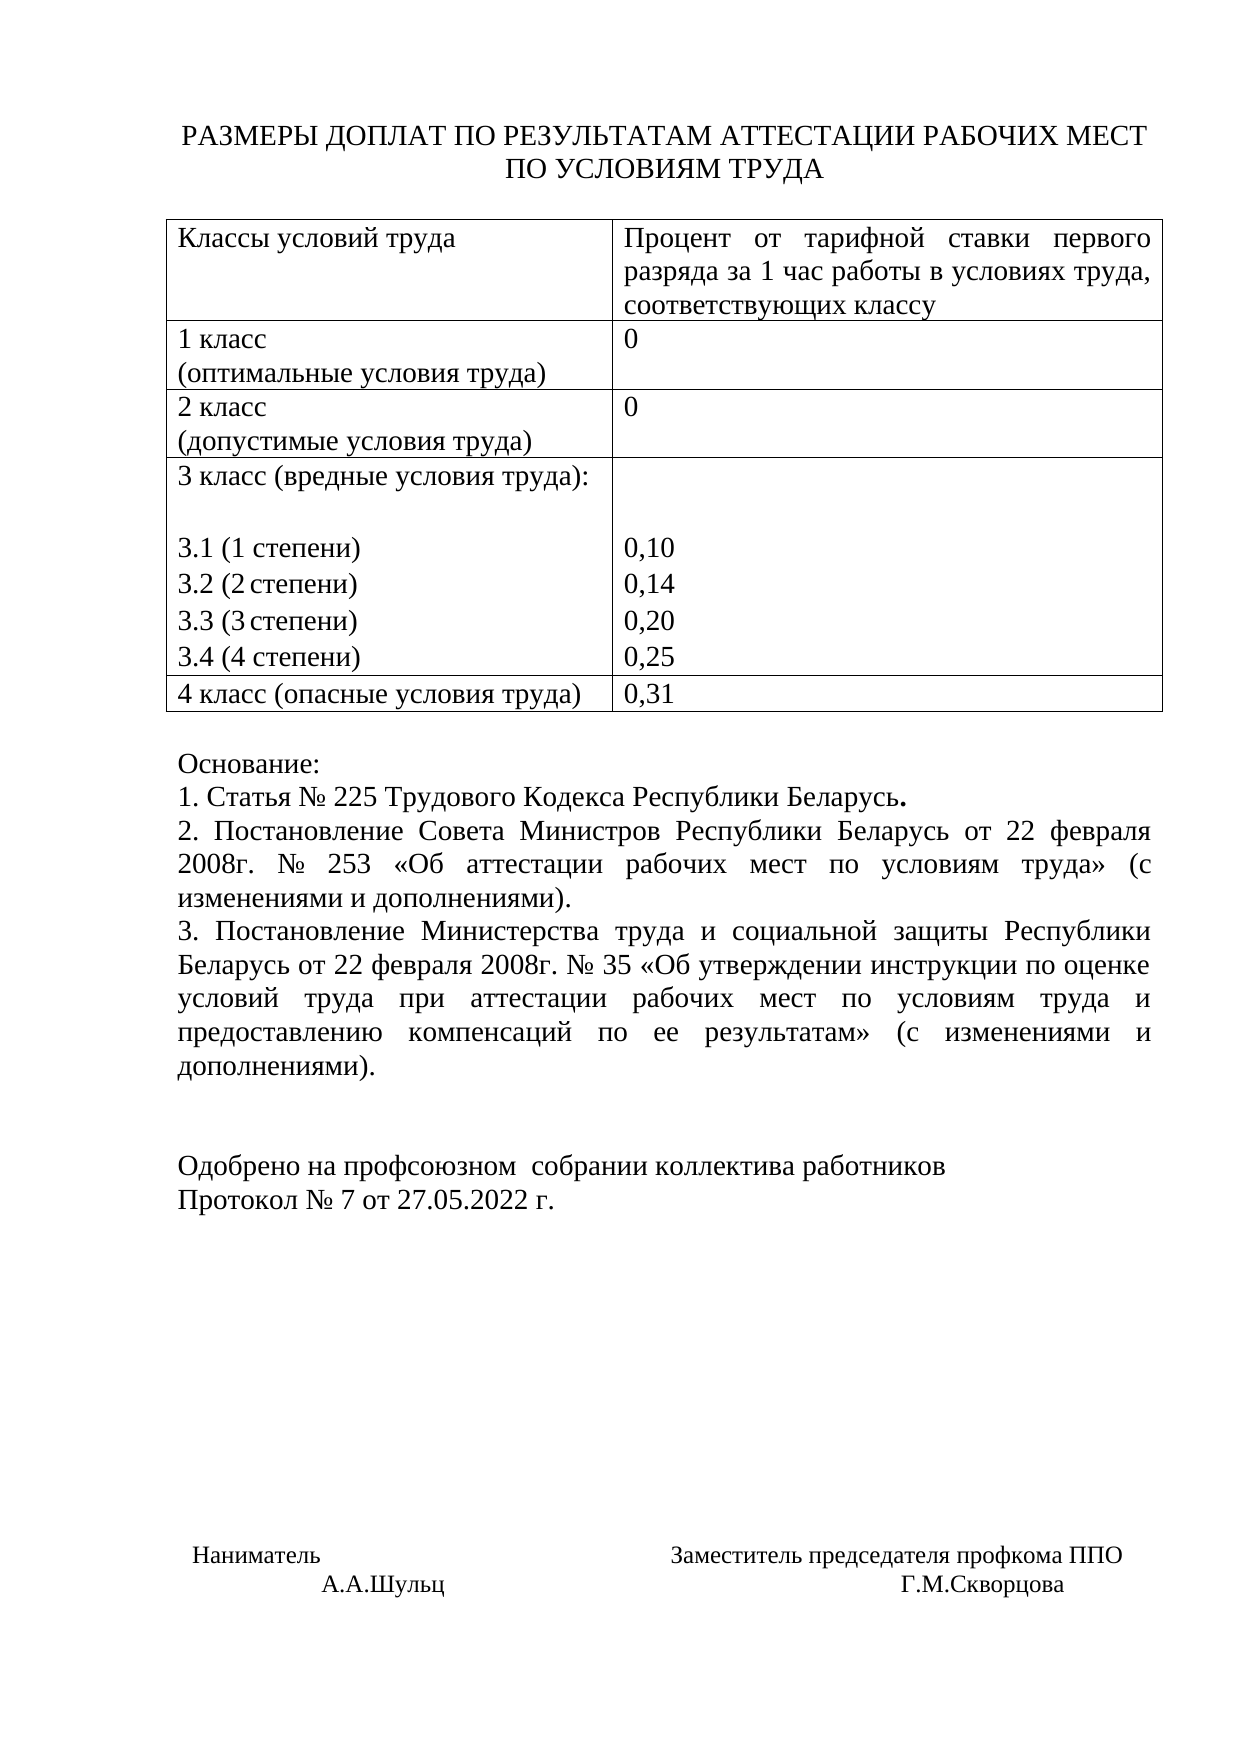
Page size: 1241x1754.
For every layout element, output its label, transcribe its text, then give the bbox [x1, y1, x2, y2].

table_cell 0 [613, 321, 1162, 388]
table_header Процент от тарифной ставки первого разряда за 1 час работы в условиях труда, соответствующих классу [613, 220, 1162, 320]
text Наниматель Заместитель председателя профкома ППО [177, 1540, 1152, 1569]
text 2. Постановление Совета Министров Республики Беларусь от 22 февраля 2008г. № 253 «Об аттестации рабочих мест по условиям труда» (с изменениями и дополнениями). [177, 813, 1152, 913]
text 1. Статья № 225 Трудового Кодекса Республики Беларусь. [177, 779, 1152, 813]
text Протокол № 7 от 27.05.2022 г. [177, 1182, 1152, 1215]
table_cell 3.1 (1 степени) [167, 530, 612, 567]
table_cell 0,14 [613, 567, 1162, 603]
table_cell 3 класс (вредные условия труда): [167, 458, 612, 530]
text Одобрено на профсоюзном собрании коллектива работников [177, 1148, 1152, 1182]
table_header Классы условий труда [167, 220, 612, 320]
table_cell 0 [613, 390, 1162, 457]
table_cell 4 класс (опасные условия труда) [167, 676, 612, 711]
text А.А.Шульц Г.М.Скворцова [177, 1569, 1152, 1597]
table_cell 0,25 [613, 639, 1162, 675]
table_cell 3.2 (2 степени) [167, 567, 612, 603]
text Основание: [177, 746, 1152, 779]
table_cell 3.4 (4 степени) [167, 639, 612, 675]
table_cell [613, 458, 1162, 530]
table_cell 0,20 [613, 603, 1162, 639]
table_cell 2 класс (допустимые условия труда) [167, 390, 612, 457]
subtitle Размеры доплат по результатам аттестации рабочих мест по условиям труда [177, 118, 1152, 185]
table_cell 3.3 (3 степени) [167, 603, 612, 639]
table_cell 1 класс (оптимальные условия труда) [167, 321, 612, 388]
table_cell 0,31 [613, 676, 1162, 711]
text 3. Постановление Министерства труда и социальной защиты Республики Беларусь от 22 февраля 2008г. № 35 «Об утверждении инструкции по оценке условий труда при аттестации рабочих мест по условиям труда и предоставлению компенсаций по ее результатам» (с изменениями и дополнениями). [177, 913, 1152, 1081]
table_cell 0,10 [613, 530, 1162, 567]
